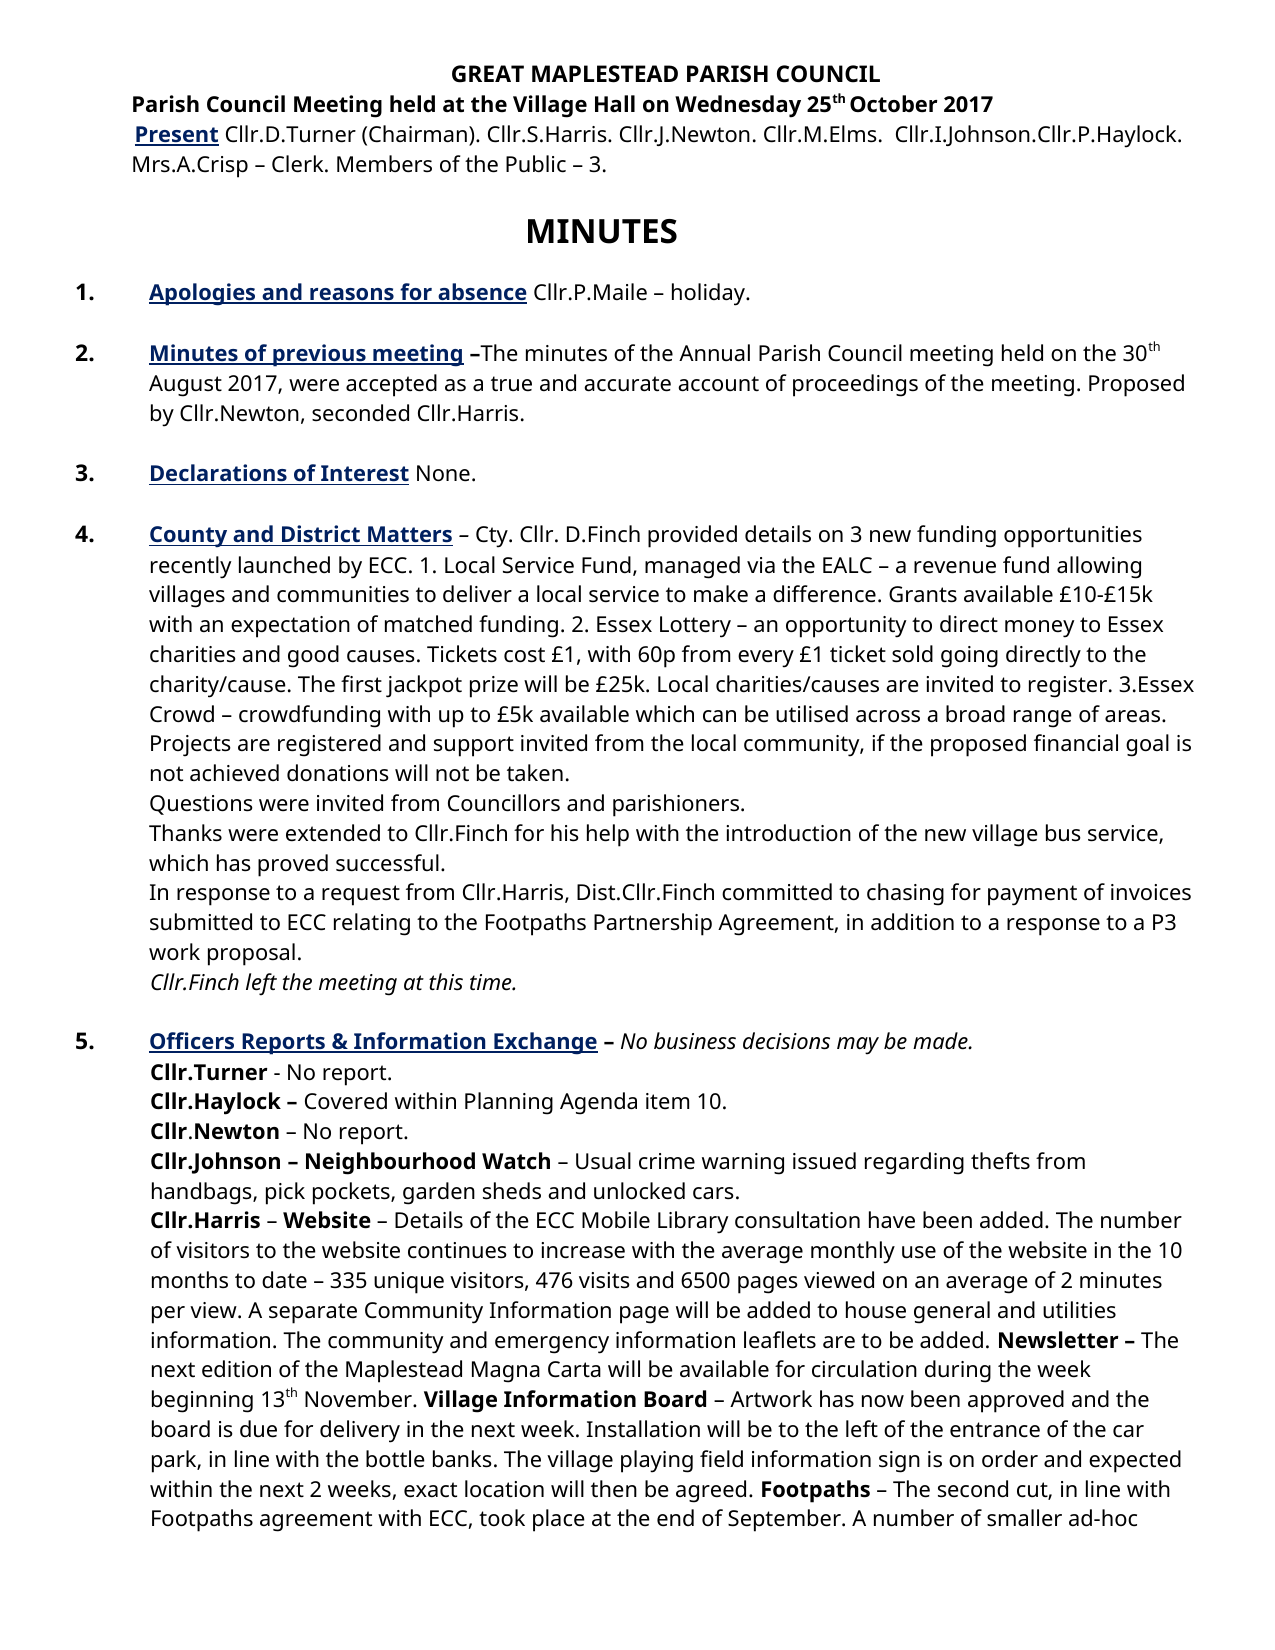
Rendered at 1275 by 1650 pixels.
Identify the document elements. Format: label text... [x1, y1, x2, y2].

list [150, 1206, 1200, 1533]
text Questions were invited from Councillors and parishioners. [149, 788, 1200, 818]
list Cllr.Haylock – Covered within Planning Agenda item 10. [150, 1086, 1200, 1116]
list Cllr.Johnson – Neighbourhood Watch – Usual crime warning issued regarding thefts from handbags, pick pockets, garden sheds and unlocked cars. [150, 1146, 1200, 1206]
list Officers Reports & Information Exchange – No business decisions may be made. [75, 1025, 1200, 1057]
text Thanks were extended to Cllr.Finch for his help with the introduction of the new village bus service, which has proved successful. [149, 818, 1200, 877]
text Parish Council Meeting held at the Village Hall on Wednesday 25th October 2017 [75, 89, 1200, 119]
text Present Cllr.D.Turner (Chairman). Cllr.S.Harris. Cllr.J.Newton. Cllr.M.Elms. Cllr.I.Johnson.Cllr.P.Haylock. Mrs.A.Crisp – Clerk. Members of the Public – 3. [131, 119, 1200, 179]
list Apologies and reasons for absence Cllr.P.Maile – holiday. [75, 276, 1200, 307]
list Minutes of previous meeting –The minutes of the Annual Parish Council meeting held on the 30th August 2017, were accepted as a true and accurate account of proceedings of the meeting. Proposed by Cllr.Newton, seconded Cllr.Harris. [75, 337, 1200, 428]
text GREAT MAPLESTEAD PARISH COUNCIL [131, 58, 1200, 89]
text In response to a request from Cllr.Harris, Dist.Cllr.Finch committed to chasing for payment of invoices submitted to ECC relating to the Footpaths Partnership Agreement, in addition to a response to a P3 work proposal. [149, 877, 1200, 967]
list Cllr.Newton – No report. [150, 1116, 1200, 1146]
list Cllr.Finch left the meeting at this time. [150, 967, 1200, 997]
list Declarations of Interest None. [75, 457, 1200, 489]
list County and District Matters – Cty. Cllr. D.Finch provided details on 3 new funding opportunities recently launched by ECC. 1. Local Service Fund, managed via the EALC – a revenue fund allowing villages and communities to deliver a local service to make a difference. Grants available £10-£15k with an expectation of matched funding. 2. Essex Lottery – an opportunity to direct money to Essex charities and good causes. Tickets cost £1, with 60p from every £1 ticket sold going directly to the charity/cause. The first jackpot prize will be £25k. Local charities/causes are invited to register. 3.Essex Crowd – crowdfunding with up to £5k available which can be utilised across a broad range of areas. Projects are registered and support invited from the local community, if the proposed financial goal is not achieved donations will not be taken. [75, 518, 1200, 788]
list Cllr.Turner - No report. [150, 1057, 1200, 1086]
text MINUTES [450, 208, 1200, 253]
